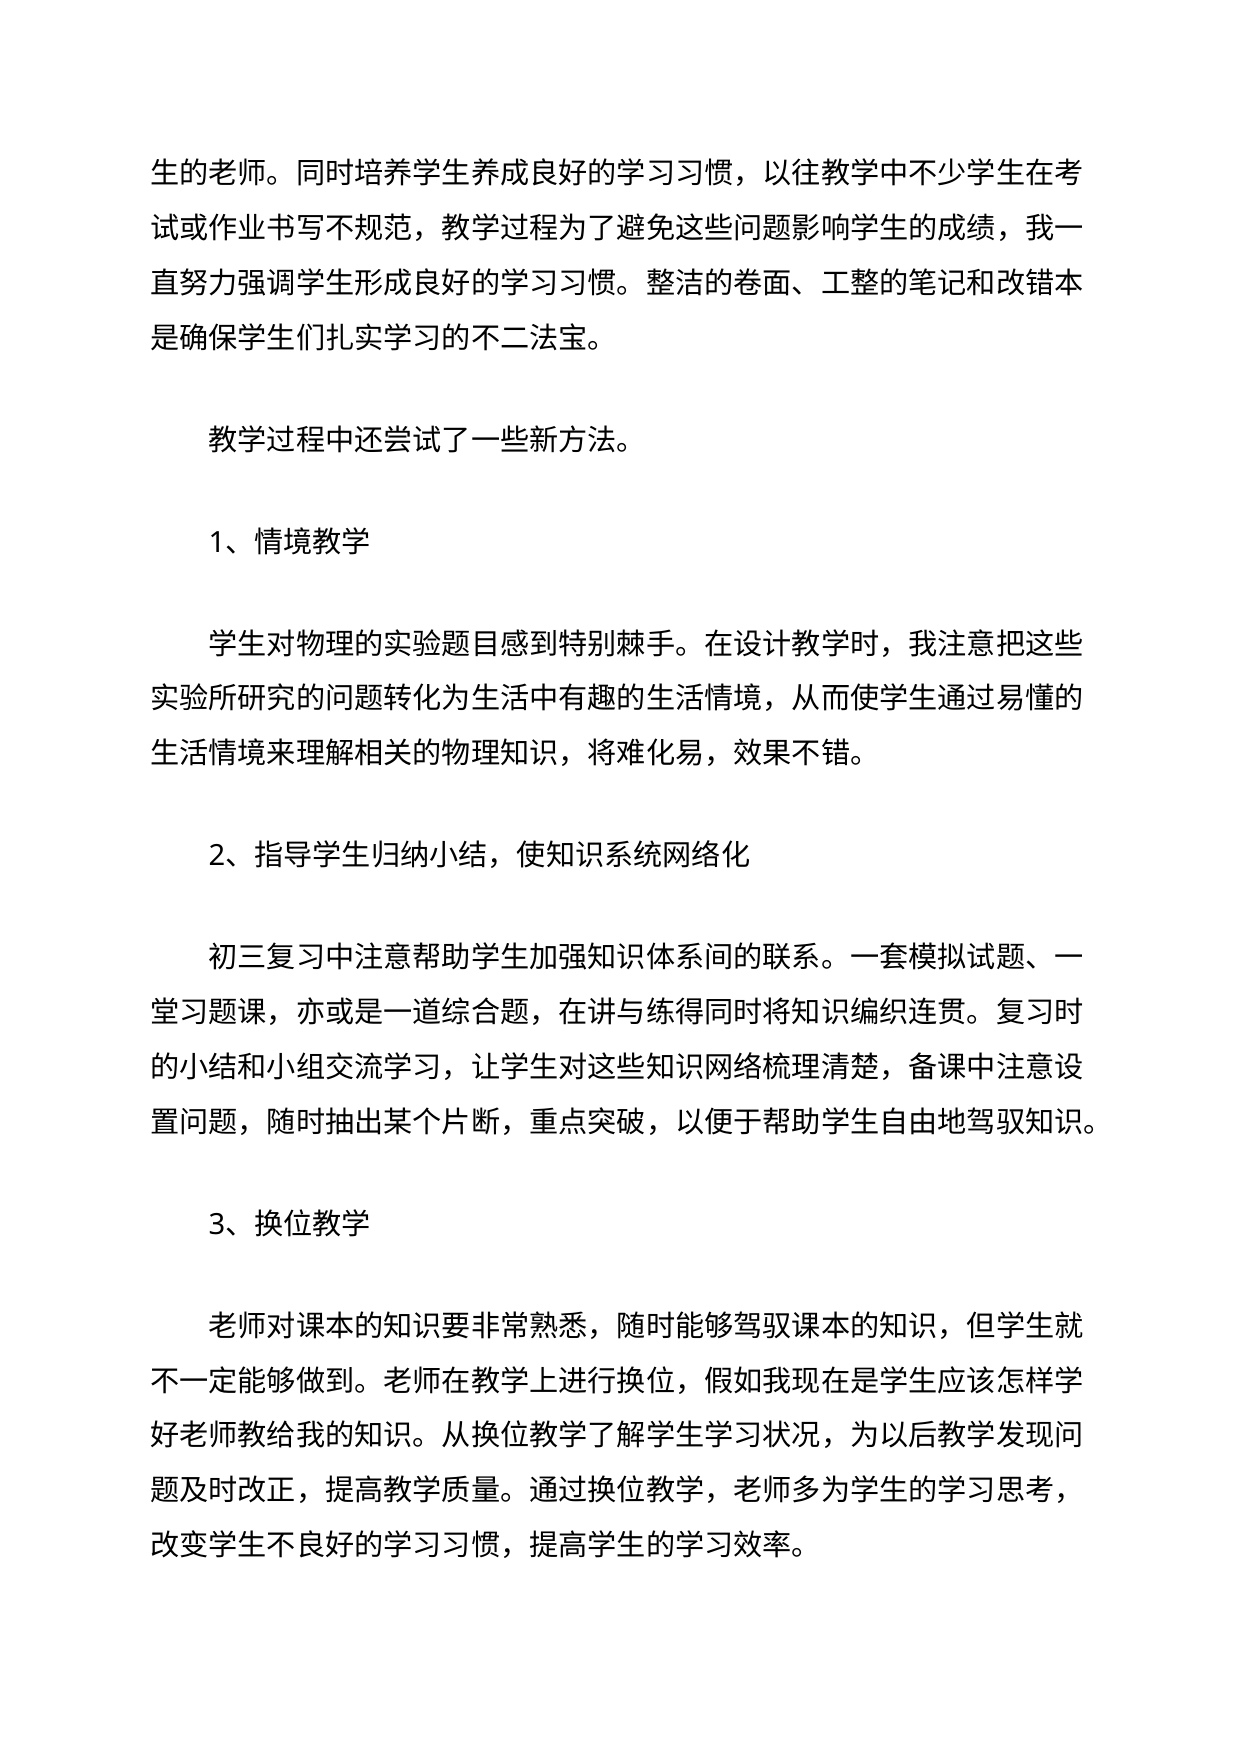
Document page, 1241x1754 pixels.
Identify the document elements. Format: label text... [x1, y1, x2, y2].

text 初三复习中注意帮助学生加强知识体系间的联系。一套模拟试题、一堂习题课，亦或是一道综合题，在讲与练得同时将知识编织连贯。复习时的小结和小组交流学习，让学生对这些知识网络梳理清楚，备课中注意设置问题，随时抽出某个片断，重点突破，以便于帮助学生自由地驾驭知识。 [150, 934, 1090, 1141]
text 老师对课本的知识要非常熟悉，随时能够驾驭课本的知识，但学生就不一定能够做到。老师在教学上进行换位，假如我现在是学生应该怎样学好老师教给我的知识。从换位教学了解学生学习状况，为以后教学发现问题及时改正，提高教学质量。通过换位教学，老师多为学生的学习思考，改变学生不良好的学习习惯，提高学生的学习效率。 [150, 1302, 1090, 1564]
text 3、换位教学 [150, 1200, 1090, 1243]
text 学生对物理的实验题目感到特别棘手。在设计教学时，我注意把这些实验所研究的问题转化为生活中有趣的生活情境，从而使学生通过易懂的生活情境来理解相关的物理知识，将难化易，效果不错。 [150, 620, 1090, 772]
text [150, 150, 1090, 357]
text 教学过程中还尝试了一些新方法。 [150, 416, 1090, 459]
text 2、指导学生归纳小结，使知识系统网络化 [150, 832, 1090, 874]
text 1、情境教学 [150, 518, 1090, 561]
